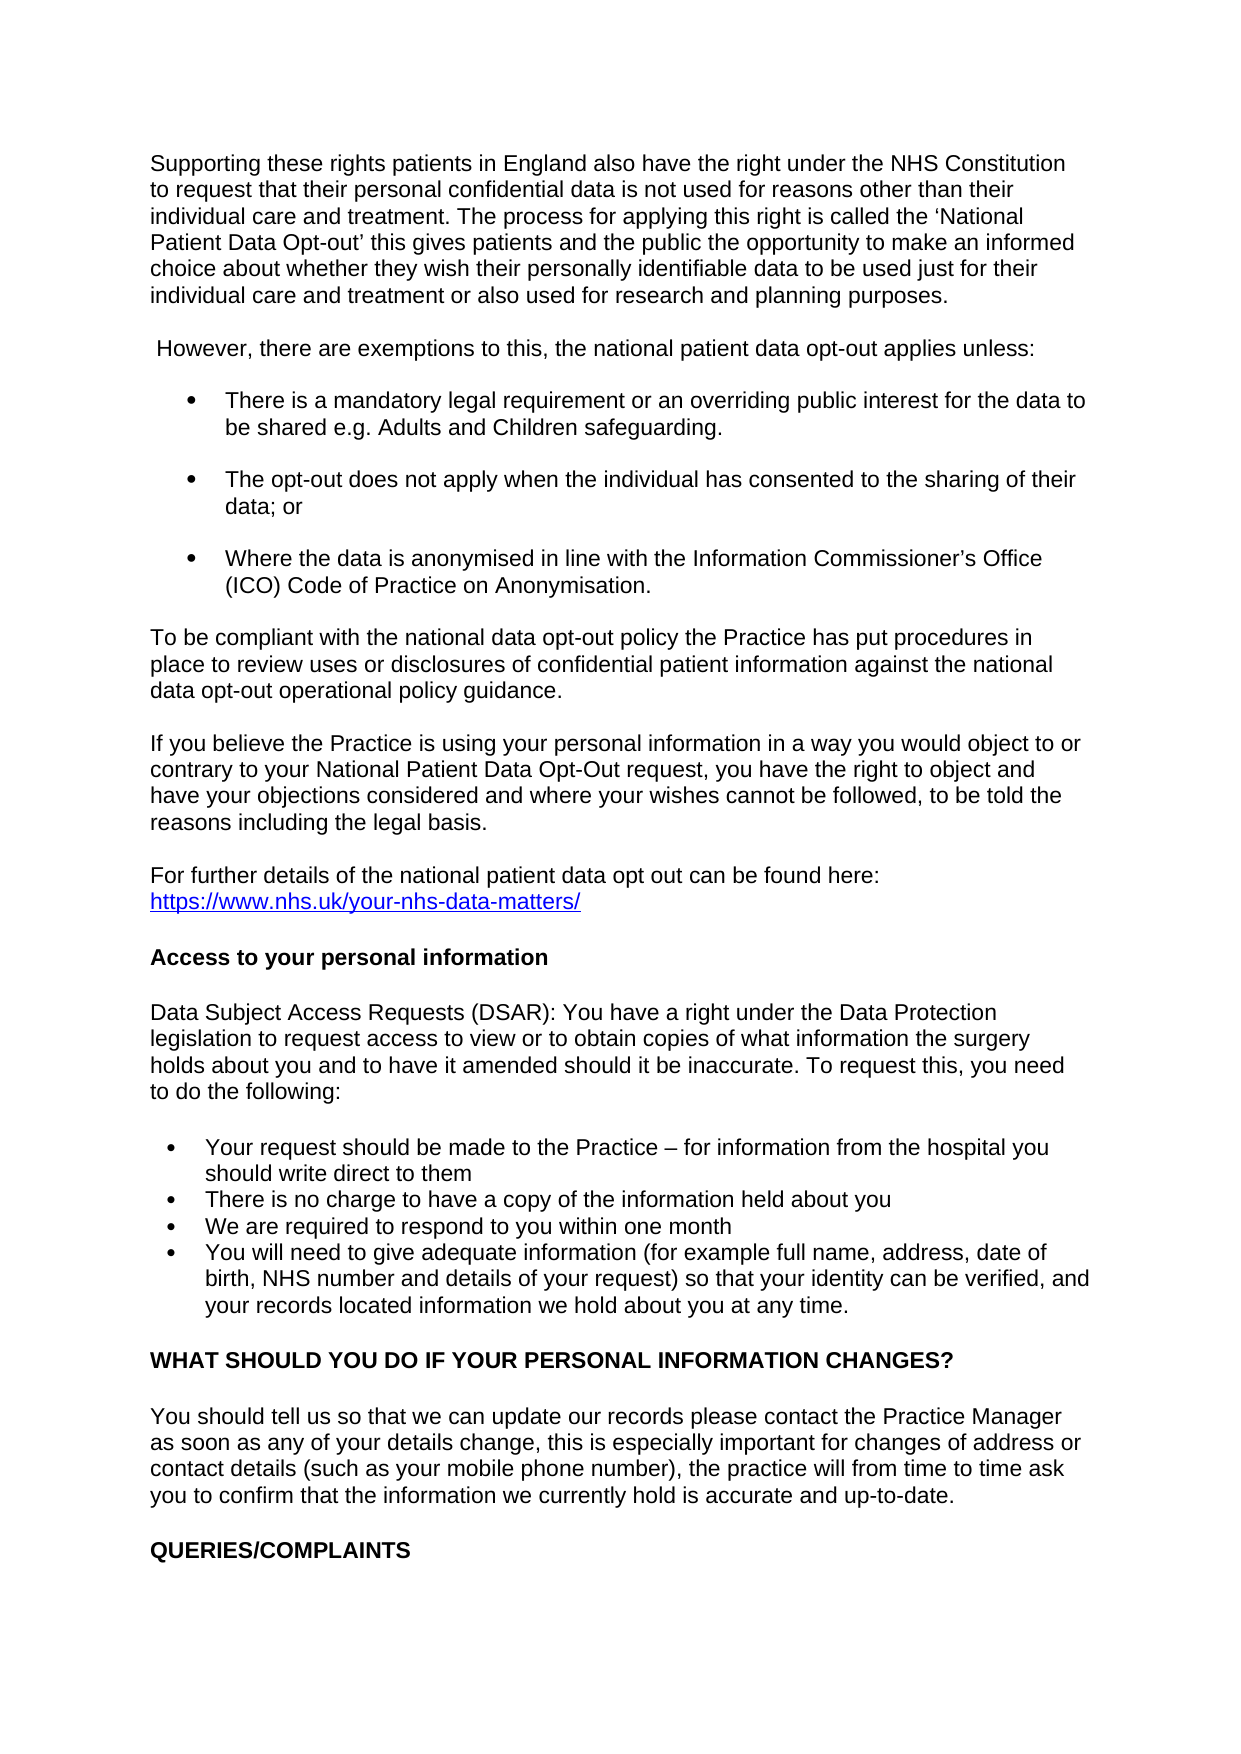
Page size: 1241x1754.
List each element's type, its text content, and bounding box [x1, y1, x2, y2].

list There is no charge to have a copy of the information held about you [167, 1186, 1090, 1213]
list You will need to give adequate information (for example full name, address, date of birth, NHS number and details of your request) so that your identity can be verified, and your records located information we hold about you at any time. [167, 1239, 1090, 1318]
text To be compliant with the national data opt-out policy the Practice has put procedures in place to review uses or disclosures of confidential patient information against the national data opt-out operational policy guidance. [150, 624, 1090, 703]
text You should tell us so that we can update our records please contact the Practice Manager as soon as any of your details change, this is especially important for changes of address or contact details (such as your mobile phone number), the practice will from time to time ask you to confirm that the information we currently hold is accurate and up-to-date. [150, 1403, 1090, 1508]
list There is a mandatory legal requirement or an overriding public interest for the data to be shared e.g. Adults and Children safeguarding. [187, 387, 1090, 440]
text WHAT SHOULD YOU DO IF YOUR PERSONAL INFORMATION CHANGES? [150, 1347, 1090, 1373]
list The opt-out does not apply when the individual has consented to the sharing of their data; or [187, 466, 1090, 519]
text QUERIES/COMPLAINTS [150, 1537, 1090, 1564]
list We are required to respond to you within one month [167, 1213, 1090, 1239]
text For further details of the national patient data opt out can be found here: https://www.nhs.uk/your-nhs-data-matters/ [150, 862, 1090, 914]
text Supporting these rights patients in England also have the right under the NHS Constitution to request that their personal confidential data is not used for reasons other than their individual care and treatment. The process for applying this right is called the ‘National Patient Data Opt-out’ this gives patients and the public the opportunity to make an informed choice about whether they wish their personally identifiable data to be used just for their individual care and treatment or also used for research and planning purposes. [150, 150, 1090, 308]
text Access to your personal information [150, 943, 1090, 970]
list Where the data is anonymised in line with the Information Commissioner’s Office (ICO) Code of Practice on Anonymisation. [187, 545, 1090, 598]
text However, there are exemptions to this, the national patient data opt-out applies unless: [150, 334, 1090, 361]
list Your request should be made to the Practice – for information from the hospital you should write direct to them [167, 1133, 1090, 1186]
text If you believe the Practice is using your personal information in a way you would object to or contrary to your National Patient Data Opt-Out request, you have the right to object and have your objections considered and where your wishes cannot be followed, to be told the reasons including the legal basis. [150, 730, 1090, 835]
text Data Subject Access Requests (DSAR): You have a right under the Data Protection legislation to request access to view or to obtain copies of what information the surgery holds about you and to have it amended should it be inaccurate. To request this, you need to do the following: [150, 999, 1090, 1104]
